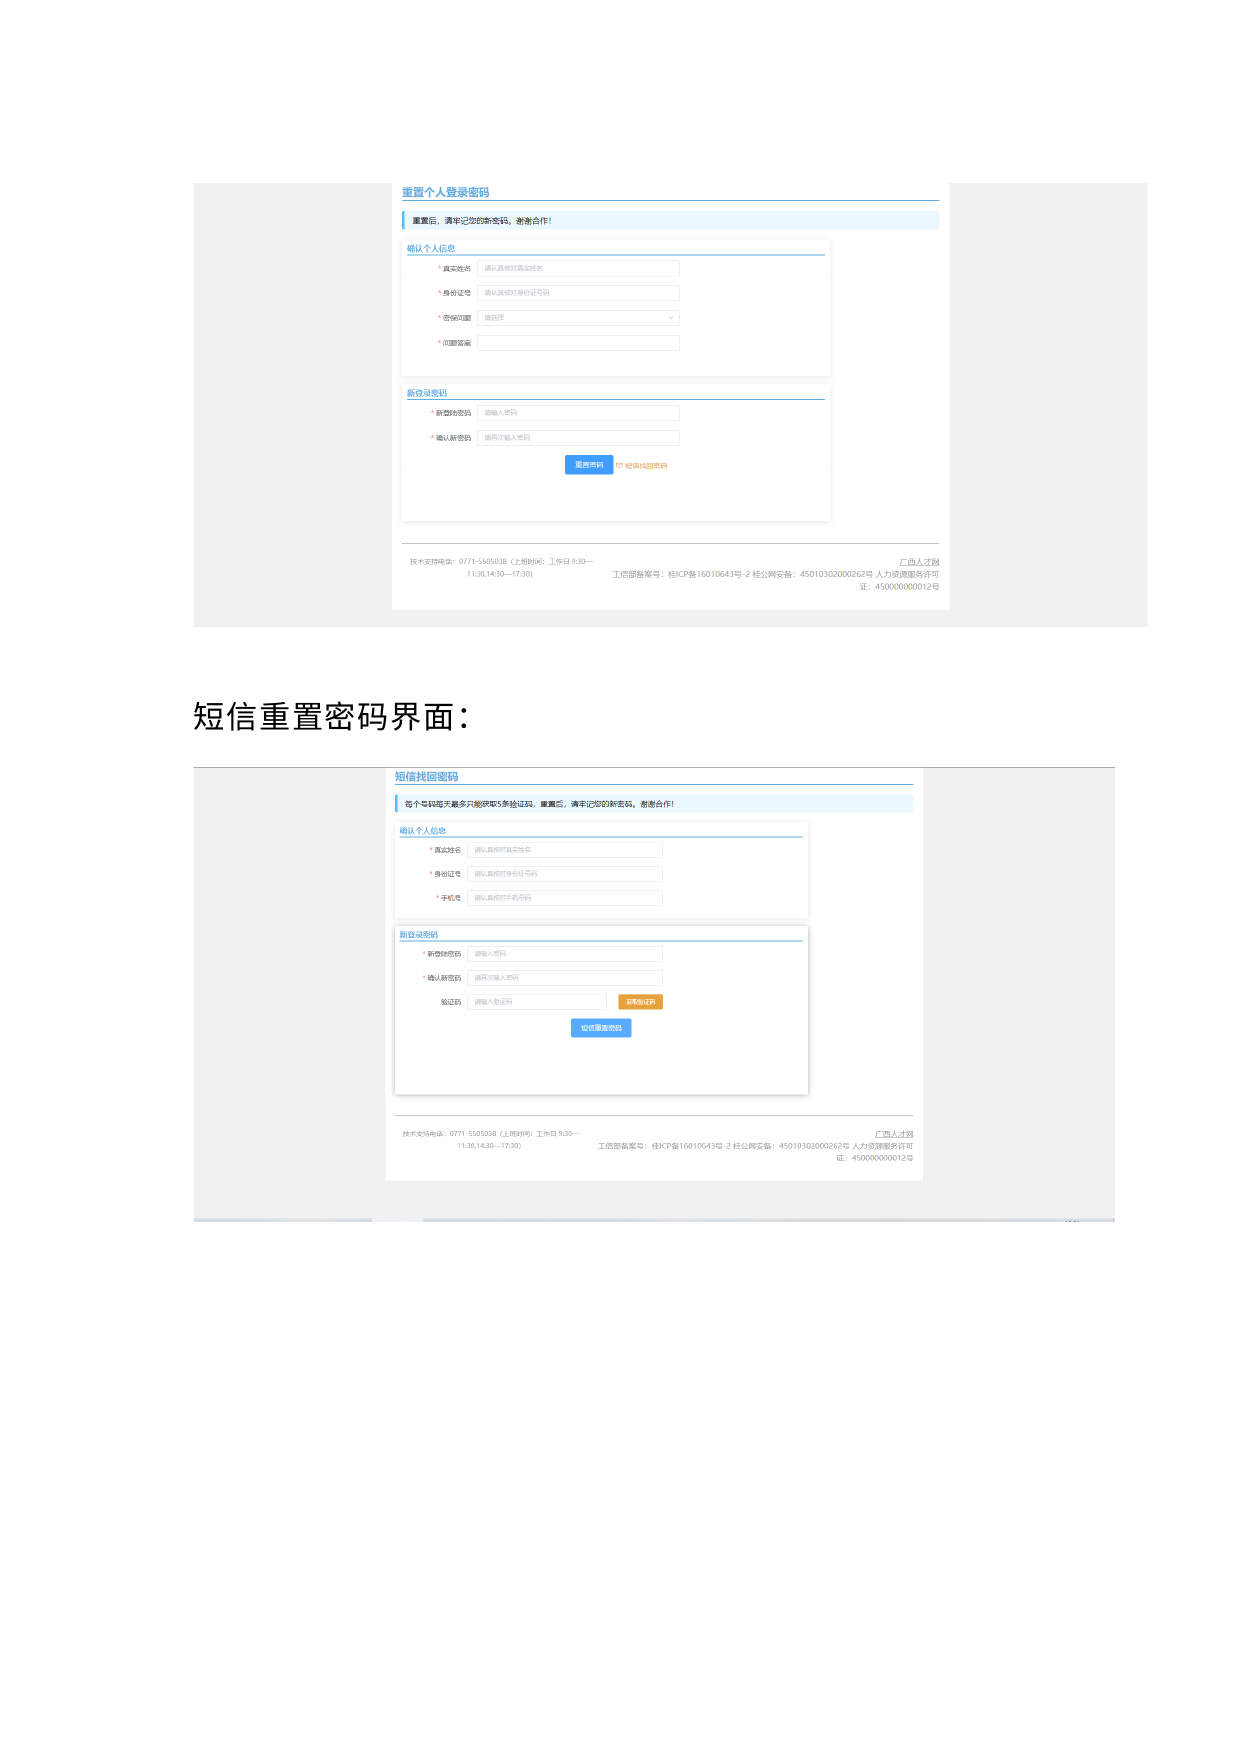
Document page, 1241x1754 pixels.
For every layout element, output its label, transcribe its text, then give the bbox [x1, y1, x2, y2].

text 短信重置密码界面： [193, 685, 1047, 745]
picture [193, 767, 1115, 1222]
picture [193, 183, 1148, 627]
